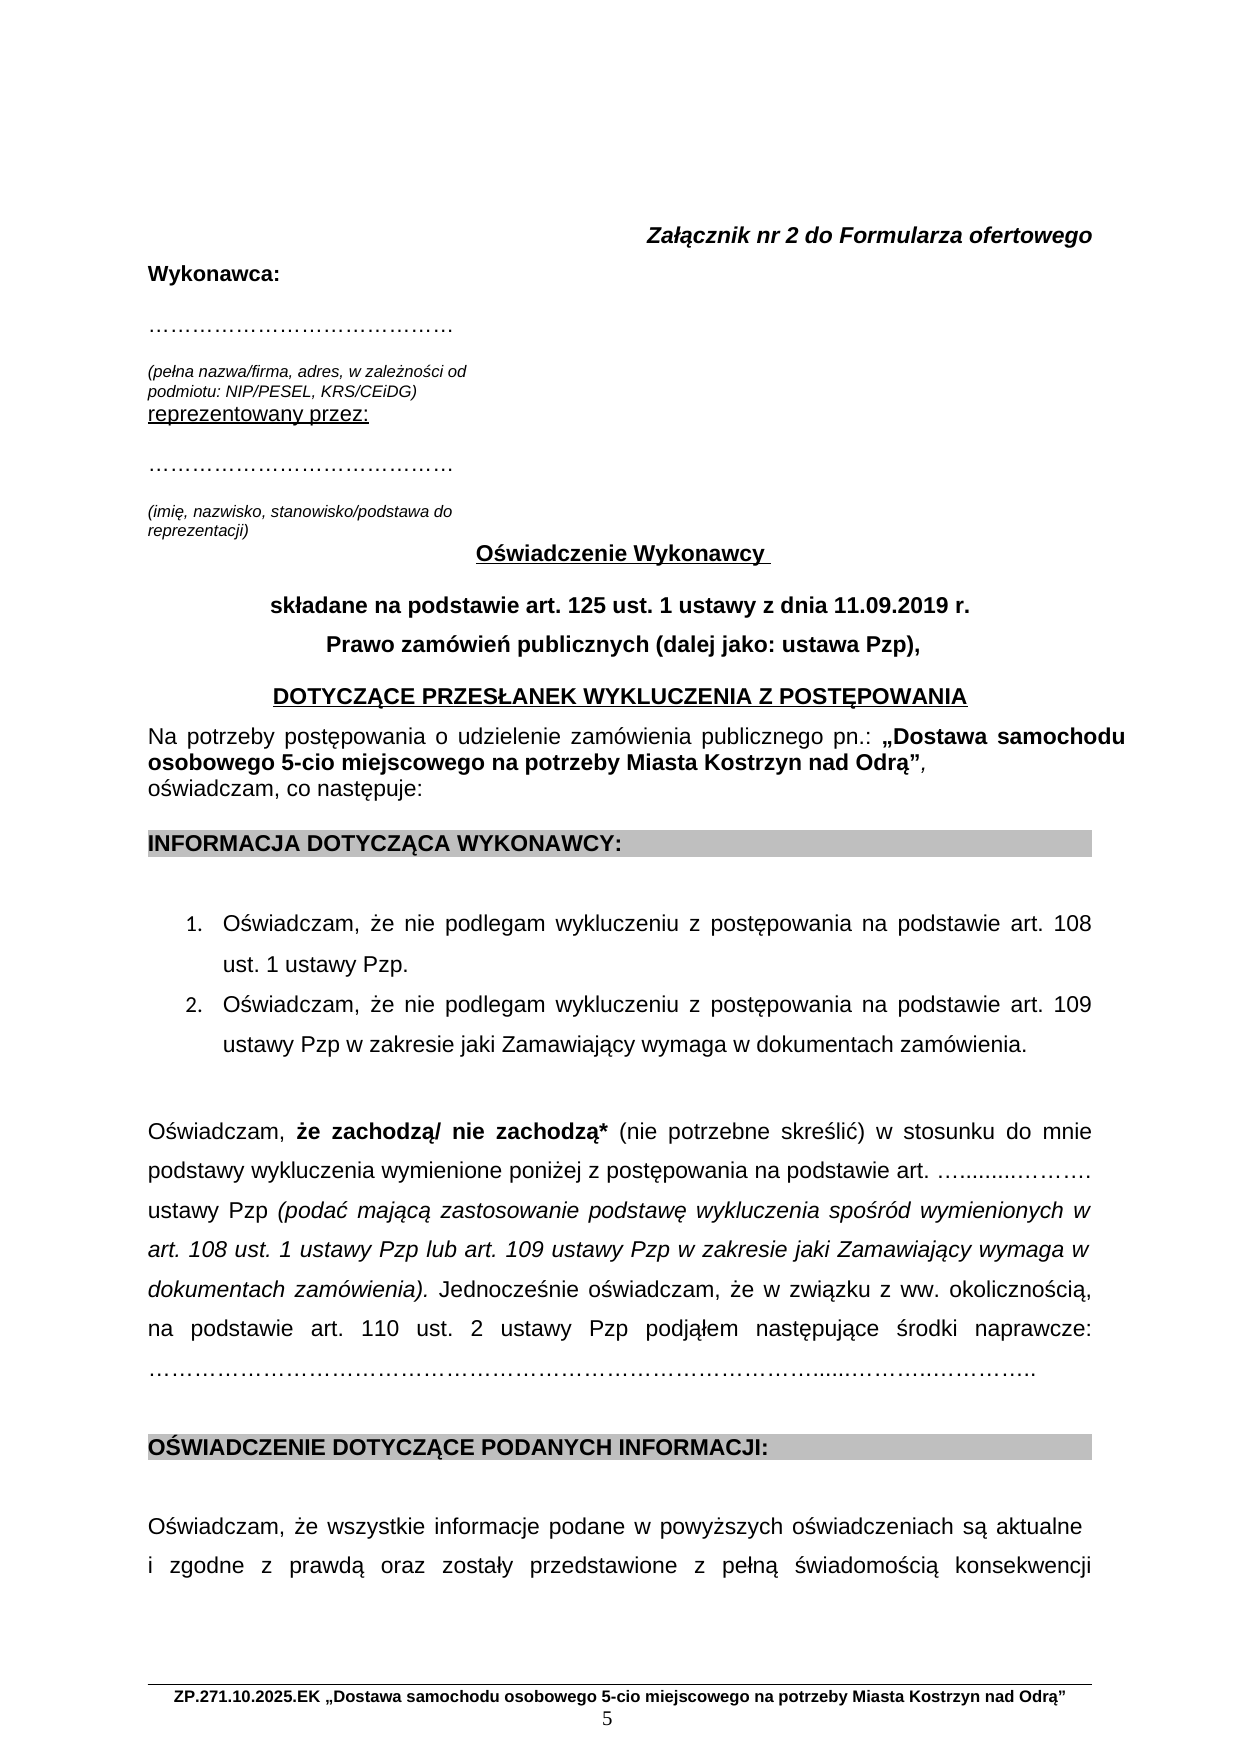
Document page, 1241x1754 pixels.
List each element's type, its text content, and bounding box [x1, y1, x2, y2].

text Oświadczenie Wykonawcy [148, 540, 1092, 566]
text Oświadczam, że zachodzą/ nie zachodzą* (nie potrzebne skreślić) w stosunku do mnie podstawy wykluczenia wymienione poniżej z postępowania na podstawie art. ….........………. ustawy Pzp (podać mającą zastosowanie podstawę wykluczenia spośród wymienionych w art. 108 ust. 1 ustawy Pzp lub art. 109 ustawy Pzp w zakresie jaki Zamawiający wymaga w dokumentach zamówienia). Jednocześnie oświadczam, że w związku z ww. okolicznością, na podstawie art. 110 ust. 2 ustawy Pzp podjąłem następujące środki naprawcze: ……………………………………………………………………………......………..………….. [148, 1118, 1092, 1421]
text oświadczam, co następuje: [148, 775, 1125, 802]
text OŚWIADCZENIE DOTYCZĄCE PODANYCH INFORMACJI: [148, 1434, 1092, 1460]
text Wykonawca: [148, 261, 1092, 287]
text (pełna nazwa/firma, adres, w zależności od podmiotu: NIP/PESEL, KRS/CEiDG) [148, 362, 472, 401]
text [148, 1513, 1092, 1578]
text DOTYCZĄCE PRZESŁANEK WYKLUCZENIA Z POSTĘPOWANIA [148, 683, 1092, 709]
text INFORMACJA DOTYCZĄCA WYKONAWCY: [148, 830, 1092, 857]
text (imię, nazwisko, stanowisko/podstawa do reprezentacji) [148, 501, 472, 540]
text Na potrzeby postępowania o udzielenie zamówienia publicznego pn.: „Dostawa samochodu osobowego 5-cio miejscowego na potrzeby Miasta Kostrzyn nad Odrą”, [148, 723, 1125, 775]
list Oświadczam, że nie podlegam wykluczeniu z postępowania na podstawie art. 109 ustawy Pzp w zakresie jaki Zamawiający wymaga w dokumentach zamówienia. [185, 990, 1092, 1057]
text Prawo zamówień publicznych (dalej jako: ustawa Pzp), [148, 631, 1092, 657]
text Załącznik nr 2 do Formularza ofertowego [148, 222, 1092, 248]
text …………………………………… [148, 312, 472, 337]
text reprezentowany przez: [148, 401, 1092, 426]
text składane na podstawie art. 125 ust. 1 ustawy z dnia 11.09.2019 r. [148, 592, 1092, 618]
list Oświadczam, że nie podlegam wykluczeniu z postępowania na podstawie art. 108 ust. 1 ustawy Pzp. [185, 909, 1092, 977]
text …………………………………… [148, 451, 472, 476]
